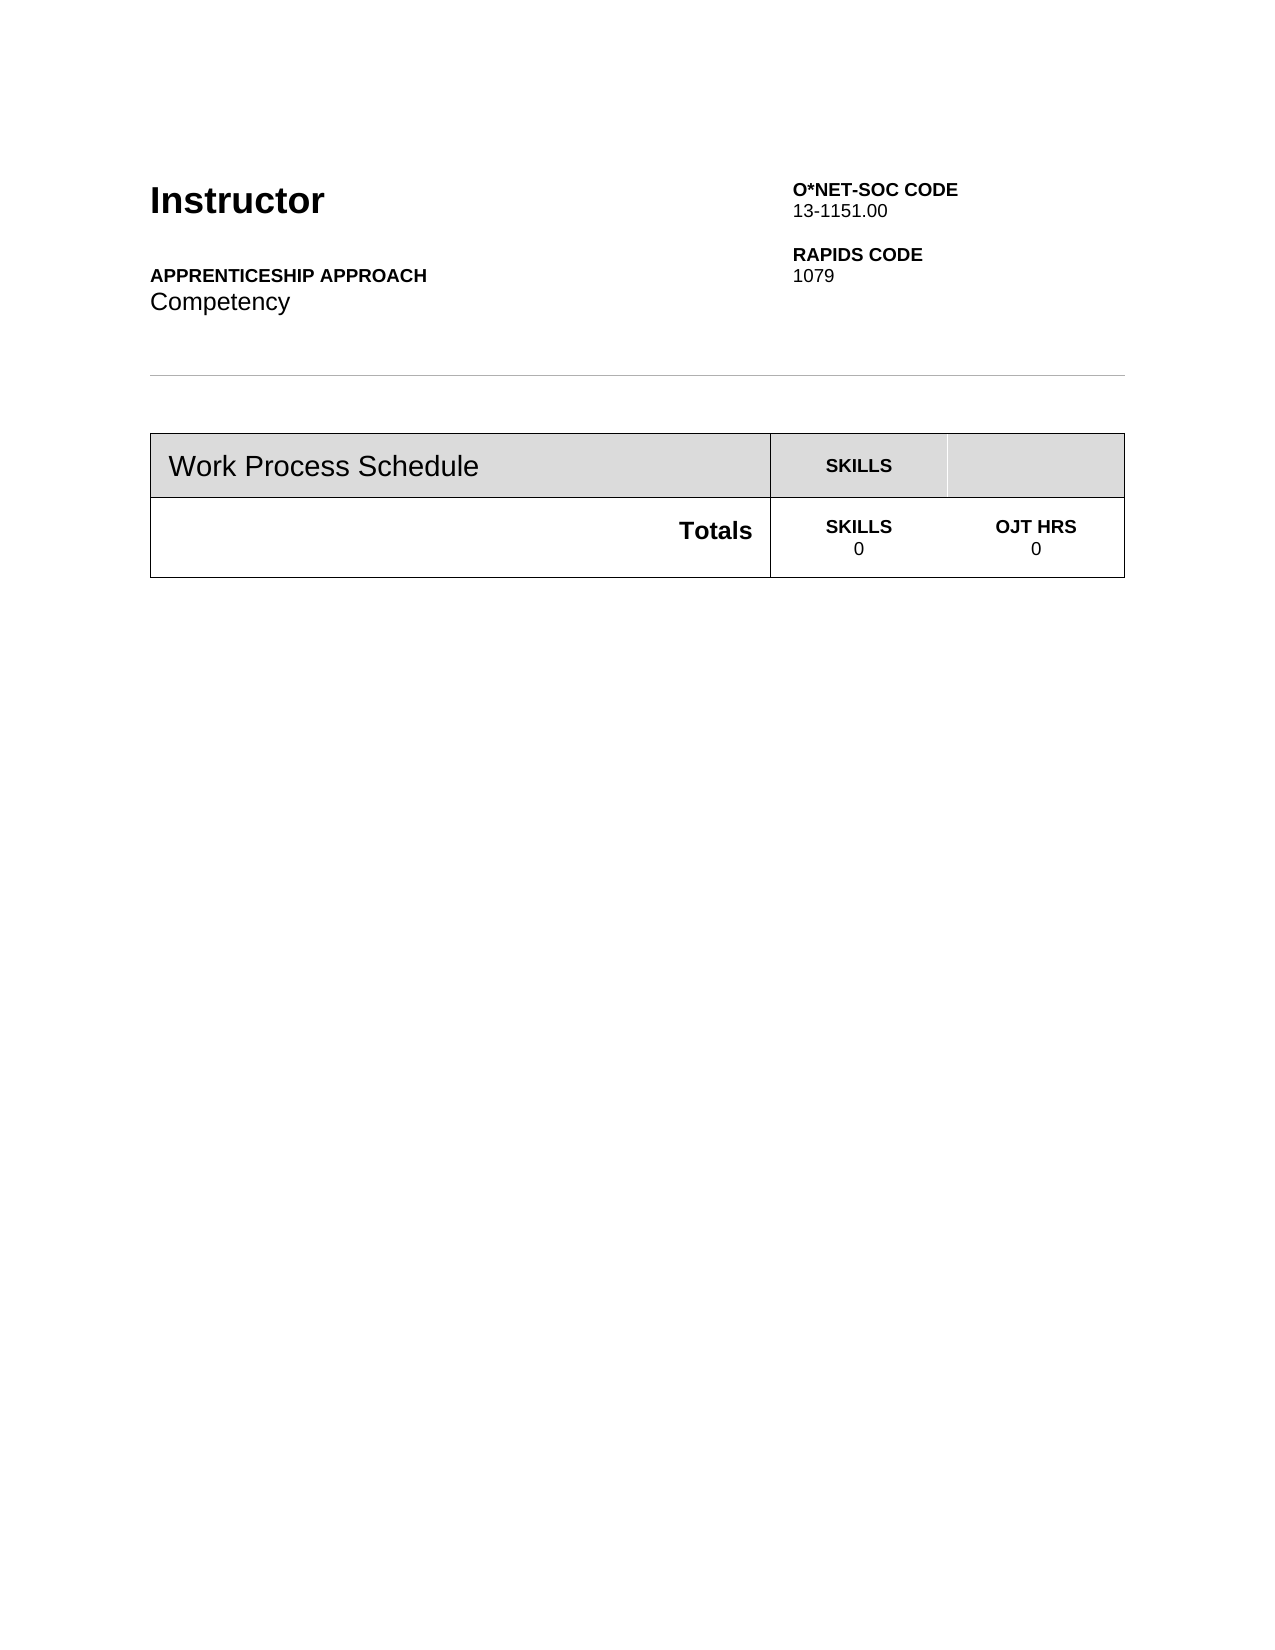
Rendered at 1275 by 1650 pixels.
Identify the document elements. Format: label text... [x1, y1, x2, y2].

text Competency [150, 287, 719, 315]
table_cell Totals [151, 498, 770, 577]
text Instructor [150, 179, 719, 222]
text 1079 [793, 265, 1125, 287]
text O*NET-SOC CODE [793, 179, 1125, 200]
text APPRENTICESHIP APPROACH [150, 265, 719, 287]
text 13-1151.00 [793, 200, 1125, 222]
table_header SKILLS [771, 434, 947, 497]
text RAPIDS CODE [793, 243, 1125, 265]
table_cell SKILLS 0 [771, 498, 947, 577]
table_header Work Process Schedule [151, 434, 770, 497]
table_header [948, 434, 1124, 497]
table_cell OJT HRS 0 [948, 498, 1124, 577]
